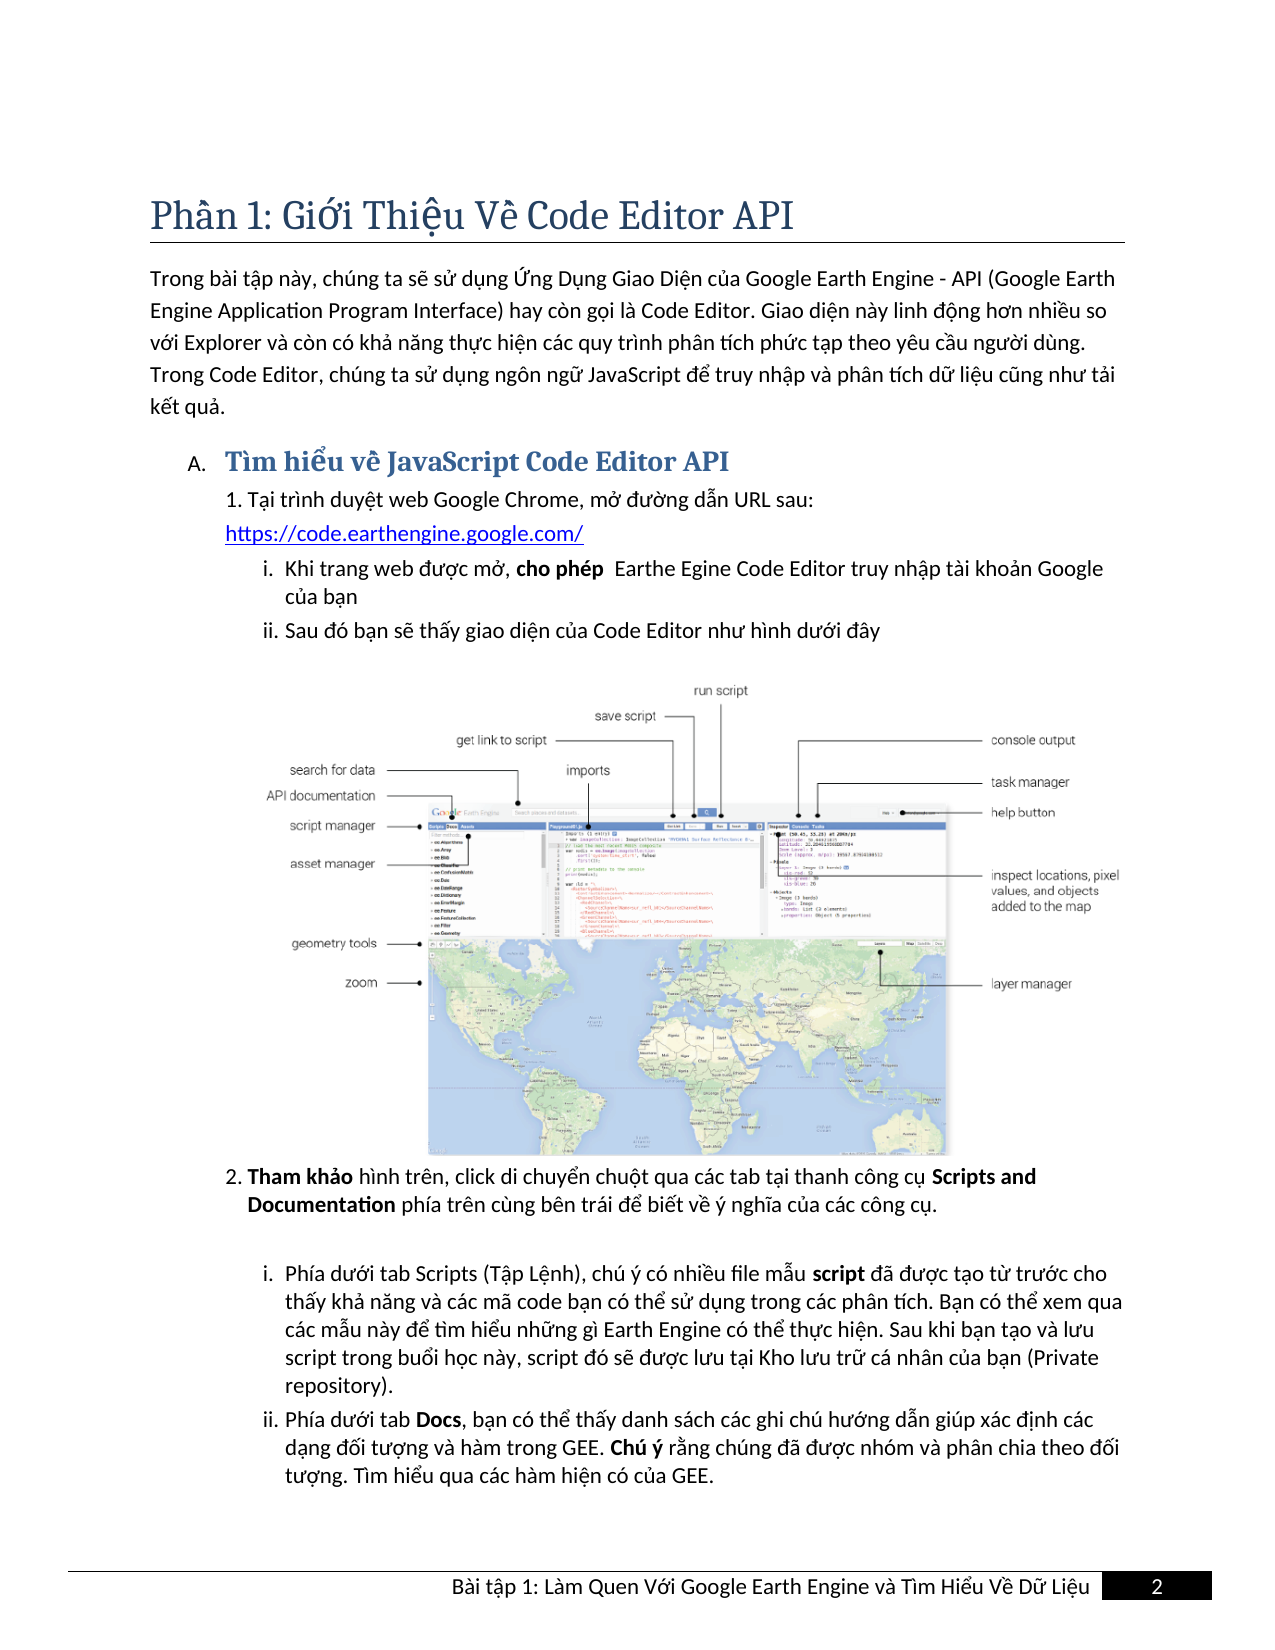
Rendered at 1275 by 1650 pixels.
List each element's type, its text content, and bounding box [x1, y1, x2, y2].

list Khi trang web được mở, cho phép Earthe Egine Code Editor truy nhập tài khoản Google của bạn [263, 554, 1125, 610]
list Phía dưới tab Scripts (Tập Lệnh), chú ý có nhiều file mẫu script đã được tạo từ trước cho thấy khả năng và các mã code bạn có thể sử dụng trong các phân tích. Bạn có thể xem qua các mẫu này để tìm hiểu những gì Earth Engine có thể thực hiện. Sau khi bạn tạo và lưu script trong buổi học này, script đó sẽ được lưu tại Kho lưu trữ cá nhân của bạn (Private repository). [263, 1259, 1125, 1399]
list Tại trình duyệt web Google Chrome, mở đường dẫn URL sau: [225, 485, 1125, 513]
list Tìm hiểu về JavaScript Code Editor API [187, 446, 1125, 479]
picture [265, 684, 1123, 1156]
list Phía dưới tab Docs, bạn có thể thấy danh sách các ghi chú hướng dẫn giúp xác định các dạng đối tượng và hàm trong GEE. Chú ý rằng chúng đã được nhóm và phân chia theo đối tượng. Tìm hiểu qua các hàm hiện có của GEE. [263, 1405, 1125, 1489]
list Tham khảo hình trên, click di chuyển chuột qua các tab tại thanh công cụ Scripts and Documentation phía trên cùng bên trái để biết về ý nghĩa của các công cụ. [225, 1162, 1125, 1218]
text Trong bài tập này, chúng ta sẽ sử dụng Ứng Dụng Giao Diện của Google Earth Engine - API (Google Earth Engine Application Program Interface) hay còn gọi là Code Editor. Giao diện này linh động hơn nhiều so với Explorer và còn có khả năng thực hiện các quy trình phân tích phức tạp theo yêu cầu người dùng. Trong Code Editor, chúng ta sử dụng ngôn ngữ JavaScript để truy nhập và phân tích dữ liệu cũng như tải kết quả. [150, 264, 1125, 421]
text https://code.earthengine.google.com/ [225, 519, 1125, 548]
text Phần 1: Giới Thiệu Về Code Editor API [150, 192, 1125, 242]
list Sau đó bạn sẽ thấy giao diện của Code Editor như hình dưới đây [263, 616, 1125, 644]
